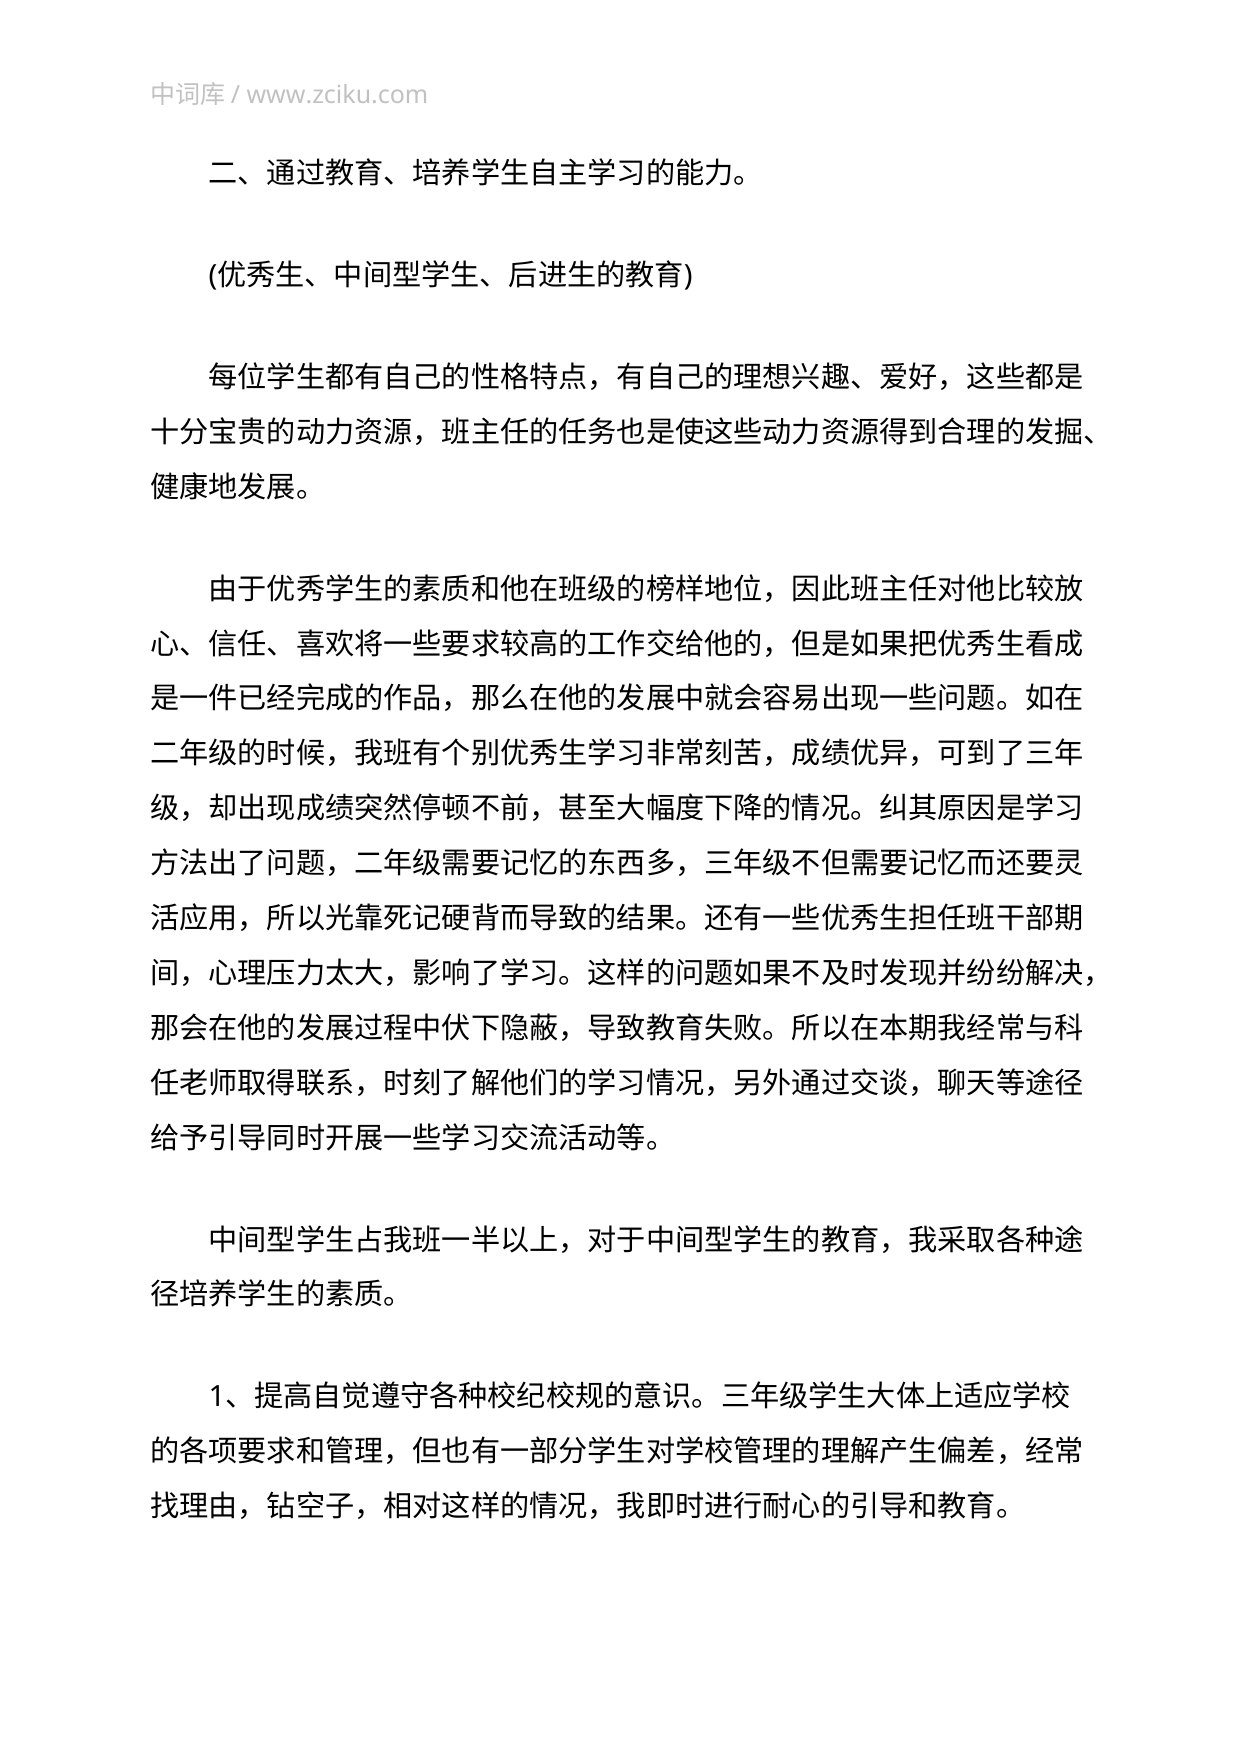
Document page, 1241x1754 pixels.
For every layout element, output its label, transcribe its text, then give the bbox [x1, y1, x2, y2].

text 由于优秀学生的素质和他在班级的榜样地位，因此班主任对他比较放心、信任、喜欢将一些要求较高的工作交给他的，但是如果把优秀生看成是一件已经完成的作品，那么在他的发展中就会容易出现一些问题。如在二年级的时候，我班有个别优秀生学习非常刻苦，成绩优异，可到了三年级，却出现成绩突然停顿不前，甚至大幅度下降的情况。纠其原因是学习方法出了问题，二年级需要记忆的东西多，三年级不但需要记忆而还要灵活应用，所以光靠死记硬背而导致的结果。还有一些优秀生担任班干部期间，心理压力太大，影响了学习。这样的问题如果不及时发现并纷纷解决，那会在他的发展过程中伏下隐蔽，导致教育失败。所以在本期我经常与科任老师取得联系，时刻了解他们的学习情况，另外通过交谈，聊天等途径给予引导同时开展一些学习交流活动等。 [150, 565, 1090, 1157]
text (优秀生、中间型学生、后进生的教育) [150, 252, 1090, 294]
text 中间型学生占我班一半以上，对于中间型学生的教育，我采取各种途径培养学生的素质。 [150, 1216, 1090, 1313]
text 每位学生都有自己的性格特点，有自己的理想兴趣、爱好，这些都是十分宝贵的动力资源，班主任的任务也是使这些动力资源得到合理的发掘、健康地发展。 [150, 354, 1090, 506]
text 1、提高自觉遵守各种校纪校规的意识。三年级学生大体上适应学校的各项要求和管理，但也有一部分学生对学校管理的理解产生偏差，经常找理由，钻空子，相对这样的情况，我即时进行耐心的引导和教育。 [150, 1373, 1090, 1525]
text 二、通过教育、培养学生自主学习的能力。 [150, 150, 1090, 192]
